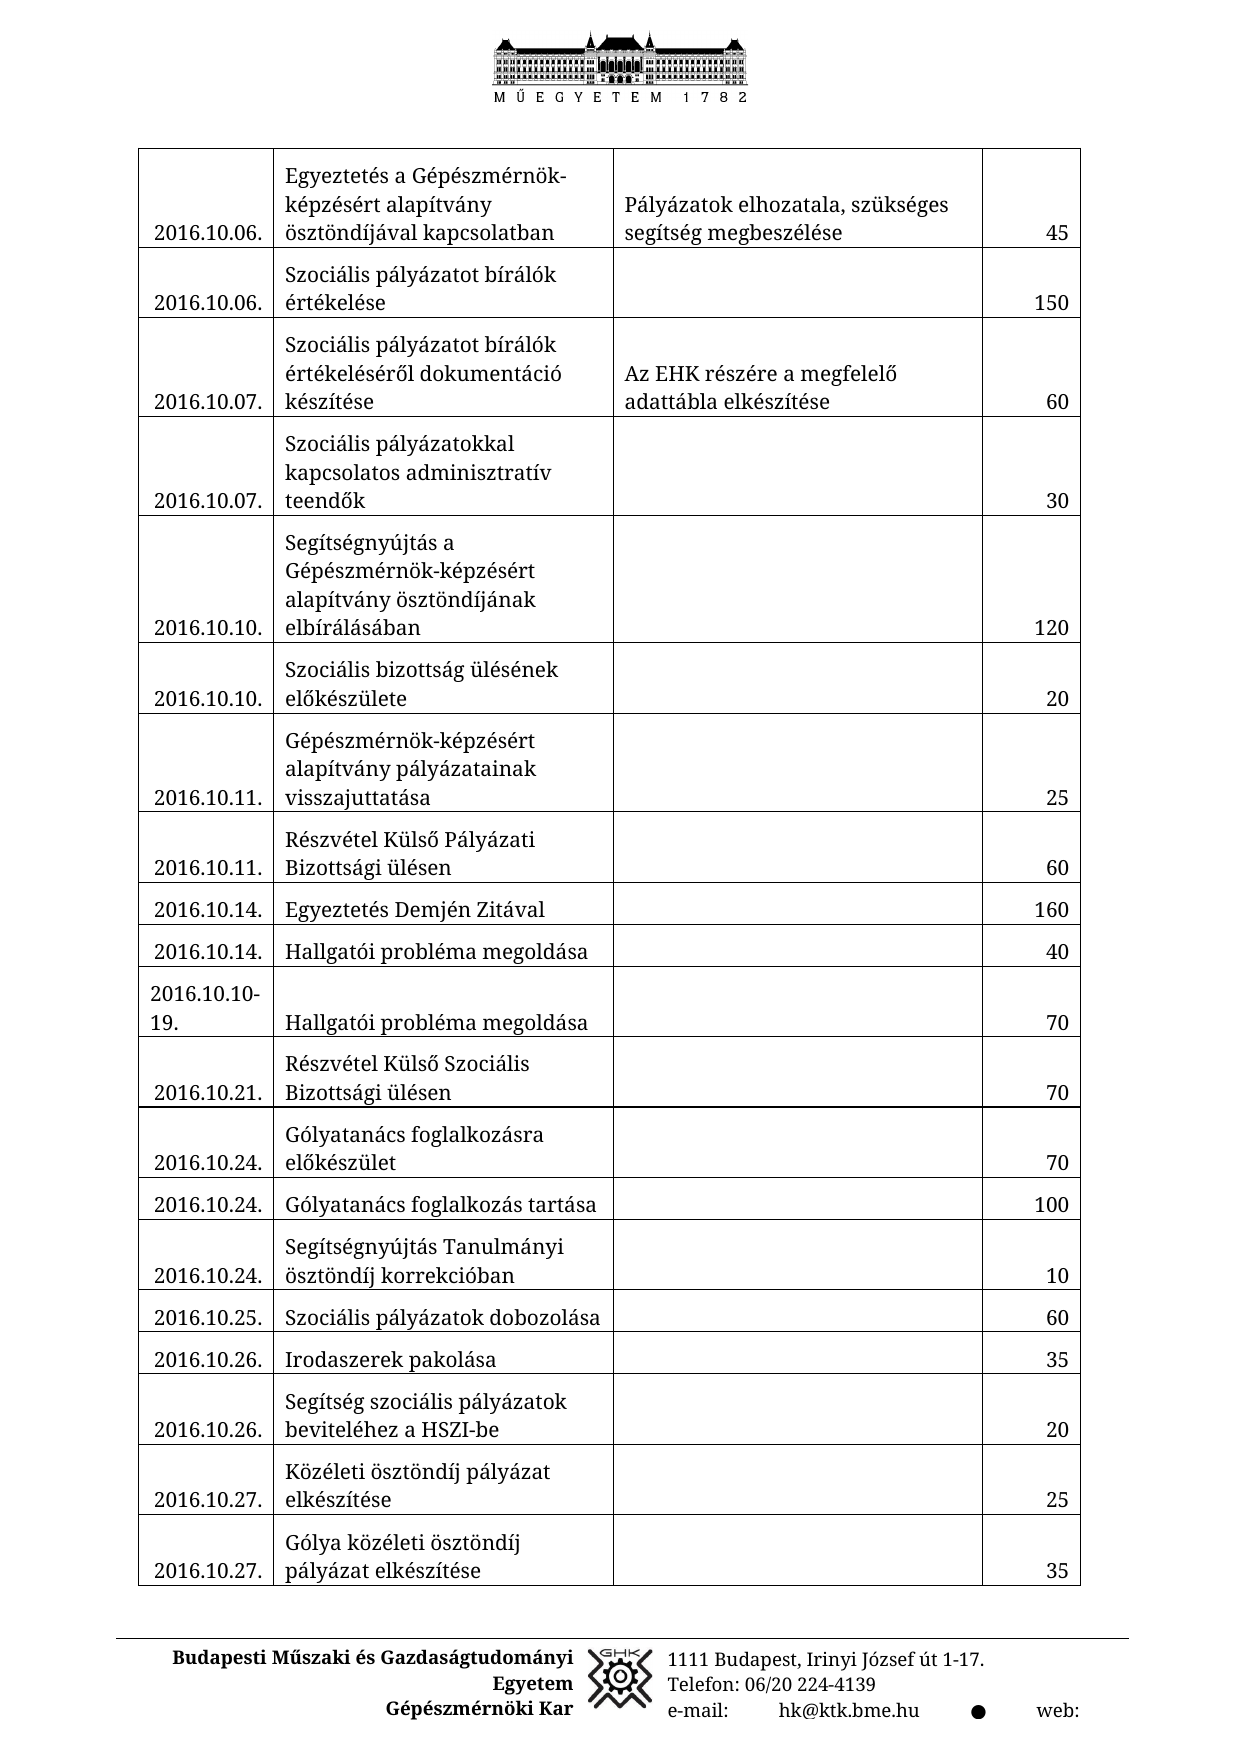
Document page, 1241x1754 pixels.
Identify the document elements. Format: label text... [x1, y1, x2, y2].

table_cell 60 [983, 318, 1080, 416]
table_cell 25 [983, 714, 1080, 811]
table_cell [614, 1290, 982, 1331]
table_cell Egyeztetés Demjén Zitával [274, 883, 613, 924]
table_cell 2016.10.10. [139, 643, 273, 712]
table_cell 20 [983, 1374, 1080, 1444]
table_cell Szociális pályázatot bírálók értékeléséről dokumentáció készítése [274, 318, 613, 416]
table_cell Az EHK részére a megfelelő adattábla elkészítése [614, 318, 982, 416]
picture [492, 30, 749, 102]
table_cell 20 [983, 643, 1080, 712]
table_cell Szociális pályázatot bírálók értékelése [274, 248, 613, 317]
table_cell Hallgatói probléma megoldása [274, 925, 613, 966]
table_cell 2016.10.25. [139, 1290, 273, 1331]
table_cell 120 [983, 516, 1080, 642]
table_cell 2016.10.27. [139, 1515, 273, 1584]
table_cell 2016.10.24. [139, 1178, 273, 1219]
table_cell 70 [983, 1037, 1080, 1106]
table_header Pályázatok elhozatala, szükséges segítség megbeszélése [614, 149, 982, 247]
table_cell 100 [983, 1178, 1080, 1219]
table_cell 60 [983, 812, 1080, 882]
table_cell [614, 1374, 982, 1444]
table_cell 150 [983, 248, 1080, 317]
table_cell [614, 248, 982, 317]
table_cell Gépészmérnök-képzésért alapítvány pályázatainak visszajuttatása [274, 714, 613, 811]
table_cell 2016.10.06. [139, 248, 273, 317]
table_cell 40 [983, 925, 1080, 966]
table_cell [614, 643, 982, 712]
table_cell 2016.10.21. [139, 1037, 273, 1106]
table_cell 25 [983, 1445, 1080, 1514]
table_cell 2016.10.26. [139, 1374, 273, 1444]
table_cell Részvétel Külső Pályázati Bizottsági ülésen [274, 812, 613, 882]
table_cell Irodaszerek pakolása [274, 1332, 613, 1373]
table_cell 35 [983, 1515, 1080, 1584]
table_cell Segítségnyújtás Tanulmányi ösztöndíj korrekcióban [274, 1220, 613, 1289]
table_cell 2016.10.26. [139, 1332, 273, 1373]
table_cell [614, 1037, 982, 1106]
table_cell Gólyatanács foglalkozás tartása [274, 1178, 613, 1219]
table_cell 70 [983, 967, 1080, 1036]
table_cell [614, 1220, 982, 1289]
table_cell 160 [983, 883, 1080, 924]
picture [587, 1647, 653, 1710]
table_cell [614, 967, 982, 1036]
table_header 2016.10.06. [139, 149, 273, 247]
table_cell 35 [983, 1332, 1080, 1373]
table_cell 2016.10.07. [139, 318, 273, 416]
table_cell Hallgatói probléma megoldása [274, 967, 613, 1036]
table_cell [614, 516, 982, 642]
table_cell [614, 1108, 982, 1177]
table_header Egyeztetés a Gépészmérnök-képzésért alapítvány ösztöndíjával kapcsolatban [274, 149, 613, 247]
table_cell Szociális pályázatokkal kapcsolatos adminisztratív teendők [274, 417, 613, 515]
table_cell [614, 1515, 982, 1584]
table_cell Segítségnyújtás a Gépészmérnök-képzésért alapítvány ösztöndíjának elbírálásában [274, 516, 613, 642]
table_cell 2016.10.24. [139, 1108, 273, 1177]
table_cell [614, 1178, 982, 1219]
table_cell Gólyatanács foglalkozásra előkészület [274, 1108, 613, 1177]
table_cell [614, 883, 982, 924]
table_cell [614, 1445, 982, 1514]
table_cell 2016.10.11. [139, 714, 273, 811]
table_cell [614, 925, 982, 966]
table_cell 2016.10.14. [139, 925, 273, 966]
table_cell [614, 812, 982, 882]
table_cell 2016.10.10. [139, 516, 273, 642]
table_cell [614, 714, 982, 811]
table_cell 70 [983, 1108, 1080, 1177]
table_cell 60 [983, 1290, 1080, 1331]
table_cell 10 [983, 1220, 1080, 1289]
table_cell Segítség szociális pályázatok beviteléhez a HSZI-be [274, 1374, 613, 1444]
table_cell 2016.10.11. [139, 812, 273, 882]
table_cell Közéleti ösztöndíj pályázat elkészítése [274, 1445, 613, 1514]
table_cell 2016.10.07. [139, 417, 273, 515]
table_cell [614, 417, 982, 515]
table_cell [614, 1332, 982, 1373]
table_cell 2016.10.27. [139, 1445, 273, 1514]
table_cell Szociális bizottság ülésének előkészülete [274, 643, 613, 712]
table_cell 2016.10.14. [139, 883, 273, 924]
table_cell Részvétel Külső Szociális Bizottsági ülésen [274, 1037, 613, 1106]
table_cell Gólya közéleti ösztöndíj pályázat elkészítése [274, 1515, 613, 1584]
table_cell Szociális pályázatok dobozolása [274, 1290, 613, 1331]
table_cell 2016.10.10-19. [139, 967, 273, 1036]
table_cell 30 [983, 417, 1080, 515]
table_header 45 [983, 149, 1080, 247]
table_cell 2016.10.24. [139, 1220, 273, 1289]
